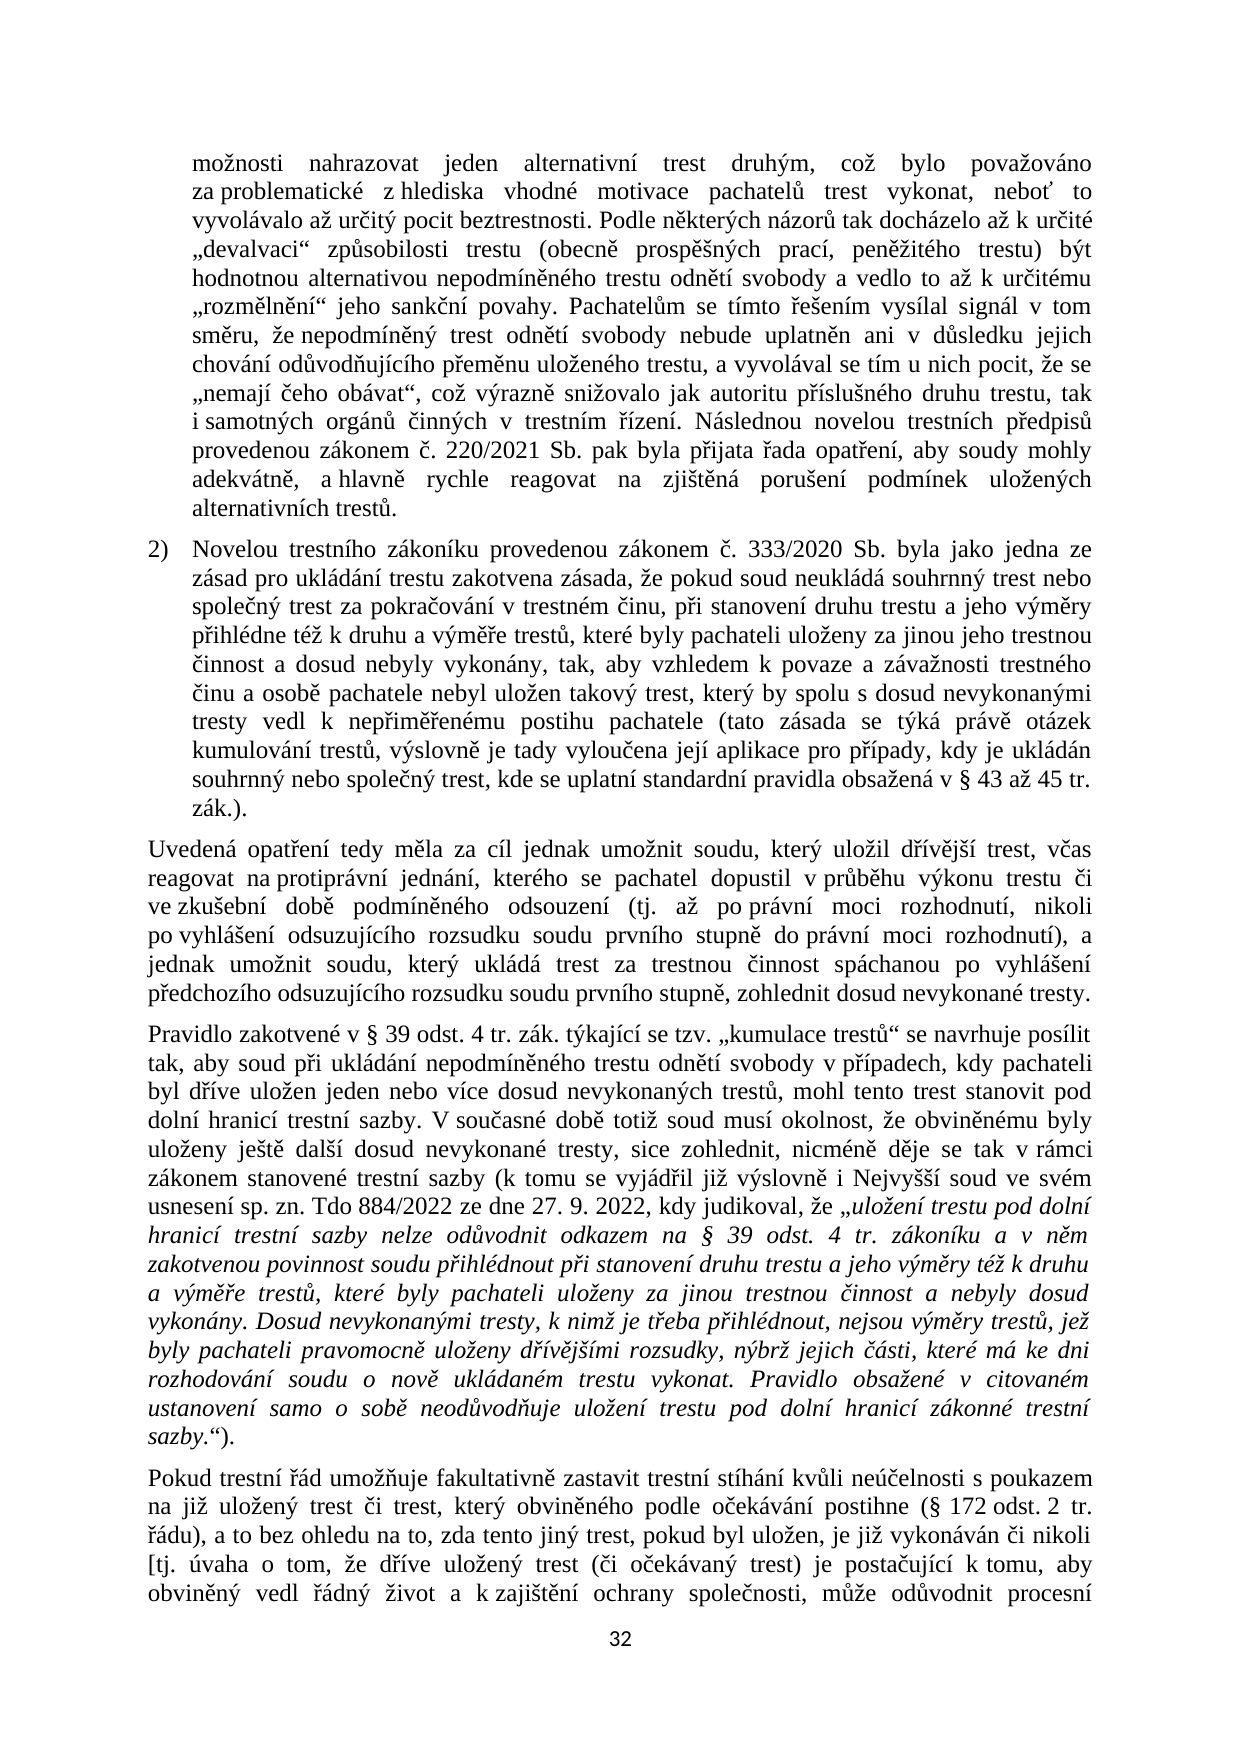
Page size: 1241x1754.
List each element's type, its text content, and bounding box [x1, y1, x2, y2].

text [148, 1463, 1093, 1606]
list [148, 148, 1093, 521]
text Pravidlo zakotvené v § 39 odst. 4 tr. zák. týkající se tzv. „kumulace trestů“ se navrhuje posílit tak, aby soud při ukládání nepodmíněného trestu odnětí svobody v případech, kdy pachateli byl dříve uložen jeden nebo více dosud nevykonaných trestů, mohl tento trest stanovit pod dolní hranicí trestní sazby. V současné době totiž soud musí okolnost, že obviněnému byly uloženy ještě další dosud nevykonané tresty, sice zohlednit, nicméně děje se tak v rámci zákonem stanovené trestní sazby (k tomu se vyjádřil již výslovně i Nejvyšší soud ve svém usnesení sp. zn. Tdo 884/2022 ze dne 27. 9. 2022, kdy judikoval, že „uložení trestu pod dolní hranicí trestní sazby nelze odůvodnit odkazem na § 39 odst. 4 tr. zákoníku a v něm zakotvenou povinnost soudu přihlédnout při stanovení druhu trestu a jeho výměry též k druhu a výměře trestů, které byly pachateli uloženy za jinou trestnou činnost a nebyly dosud vykonány. Dosud nevykonanými tresty, k nimž je třeba přihlédnout, nejsou výměry trestů, jež byly pachateli pravomocně uloženy dřívějšími rozsudky, nýbrž jejich části, které má ke dni rozhodování soudu o nově ukládaném trestu vykonat. Pravidlo obsažené v citovaném ustanovení samo o sobě neodůvodňuje uložení trestu pod dolní hranicí zákonné trestní sazby.“). [148, 1019, 1093, 1450]
text Uvedená opatření tedy měla za cíl jednak umožnit soudu, který uložil dřívější trest, včas reagovat na protiprávní jednání, kterého se pachatel dopustil v průběhu výkonu trestu či ve zkušební době podmíněného odsouzení (tj. až po právní moci rozhodnutí, nikoli po vyhlášení odsuzujícího rozsudku soudu prvního stupně do právní moci rozhodnutí), a jednak umožnit soudu, který ukládá trest za trestnou činnost spáchanou po vyhlášení předchozího odsuzujícího rozsudku soudu prvního stupně, zohlednit dosud nevykonané tresty. [148, 834, 1093, 1006]
list Novelou trestního zákoníku provedenou zákonem č. 333/2020 Sb. byla jako jedna ze zásad pro ukládání trestu zakotvena zásada, že pokud soud neukládá souhrnný trest nebo společný trest za pokračování v trestném činu, při stanovení druhu trestu a jeho výměry přihlédne též k druhu a výměře trestů, které byly pachateli uloženy za jinou jeho trestnou činnost a dosud nebyly vykonány, tak, aby vzhledem k povaze a závažnosti trestného činu a osobě pachatele nebyl uložen takový trest, který by spolu s dosud nevykonanými tresty vedl k nepřiměřenému postihu pachatele (tato zásada se týká právě otázek kumulování trestů, výslovně je tady vyloučena její aplikace pro případy, kdy je ukládán souhrnný nebo společný trest, kde se uplatní standardní pravidla obsažená v § 43 až 45 tr. zák.). [148, 534, 1093, 821]
